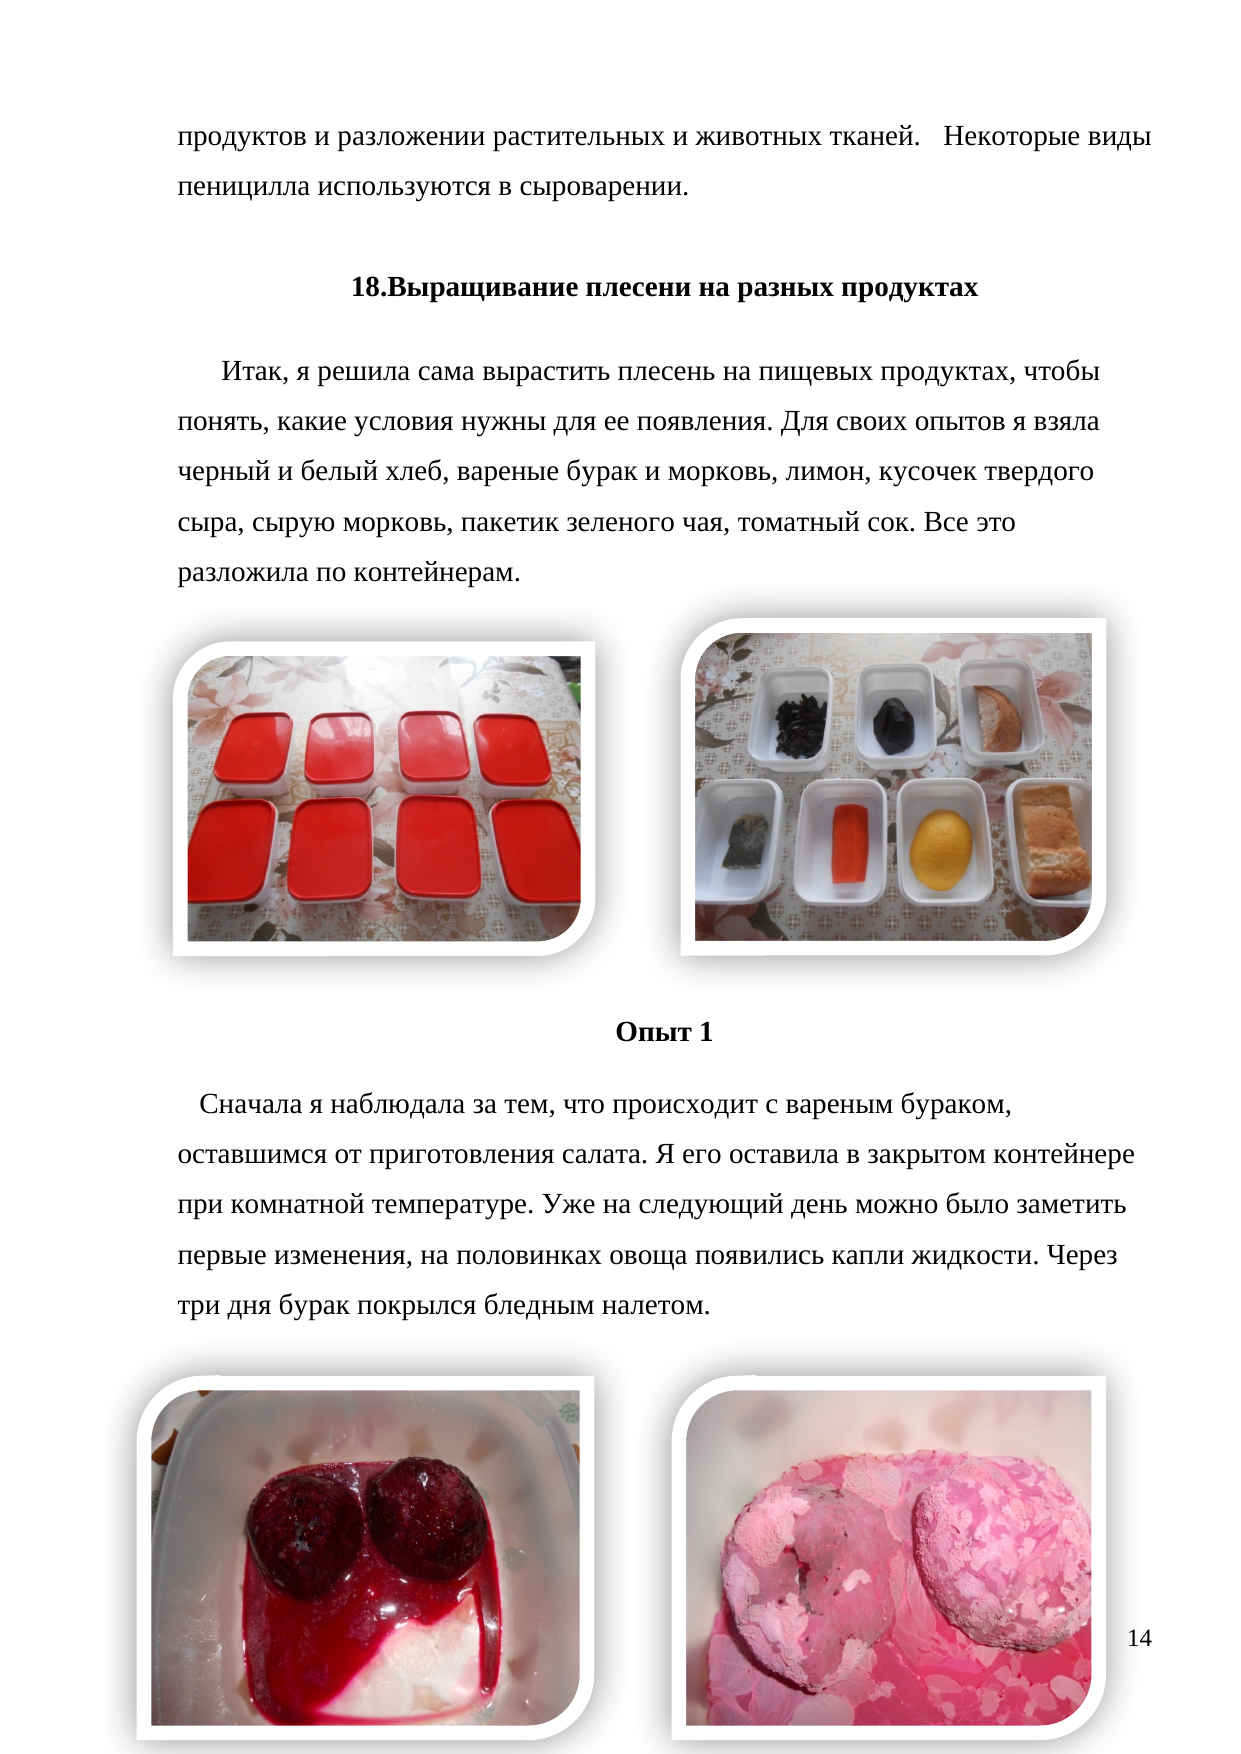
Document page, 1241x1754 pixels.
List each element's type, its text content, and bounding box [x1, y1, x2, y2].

picture [152, 1391, 579, 1725]
picture [687, 1391, 1091, 1725]
picture [696, 633, 1091, 940]
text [177, 118, 1152, 202]
text 18.Выращивание плесени на разных продуктах [177, 269, 1152, 303]
text Итак, я решила сама вырастить плесень на пищевых продуктах, чтобы понять, какие условия нужны для ее появления. Для своих опытов я взяла черный и белый хлеб, вареные бурак и морковь, лимон, кусочек твердого сыра, сырую морковь, пакетик зеленого чая, томатный сок. Все это разложила по контейнерам. [177, 353, 1152, 588]
picture [188, 657, 580, 941]
text Сначала я наблюдала за тем, что происходит с вареным бураком, оставшимся от приготовления салата. Я его оставила в закрытом контейнере при комнатной температуре. Уже на следующий день можно было заметить первые изменения, на половинках овоща появились капли жидкости. Через три дня бурак покрылся бледным налетом. [177, 1086, 1152, 1321]
